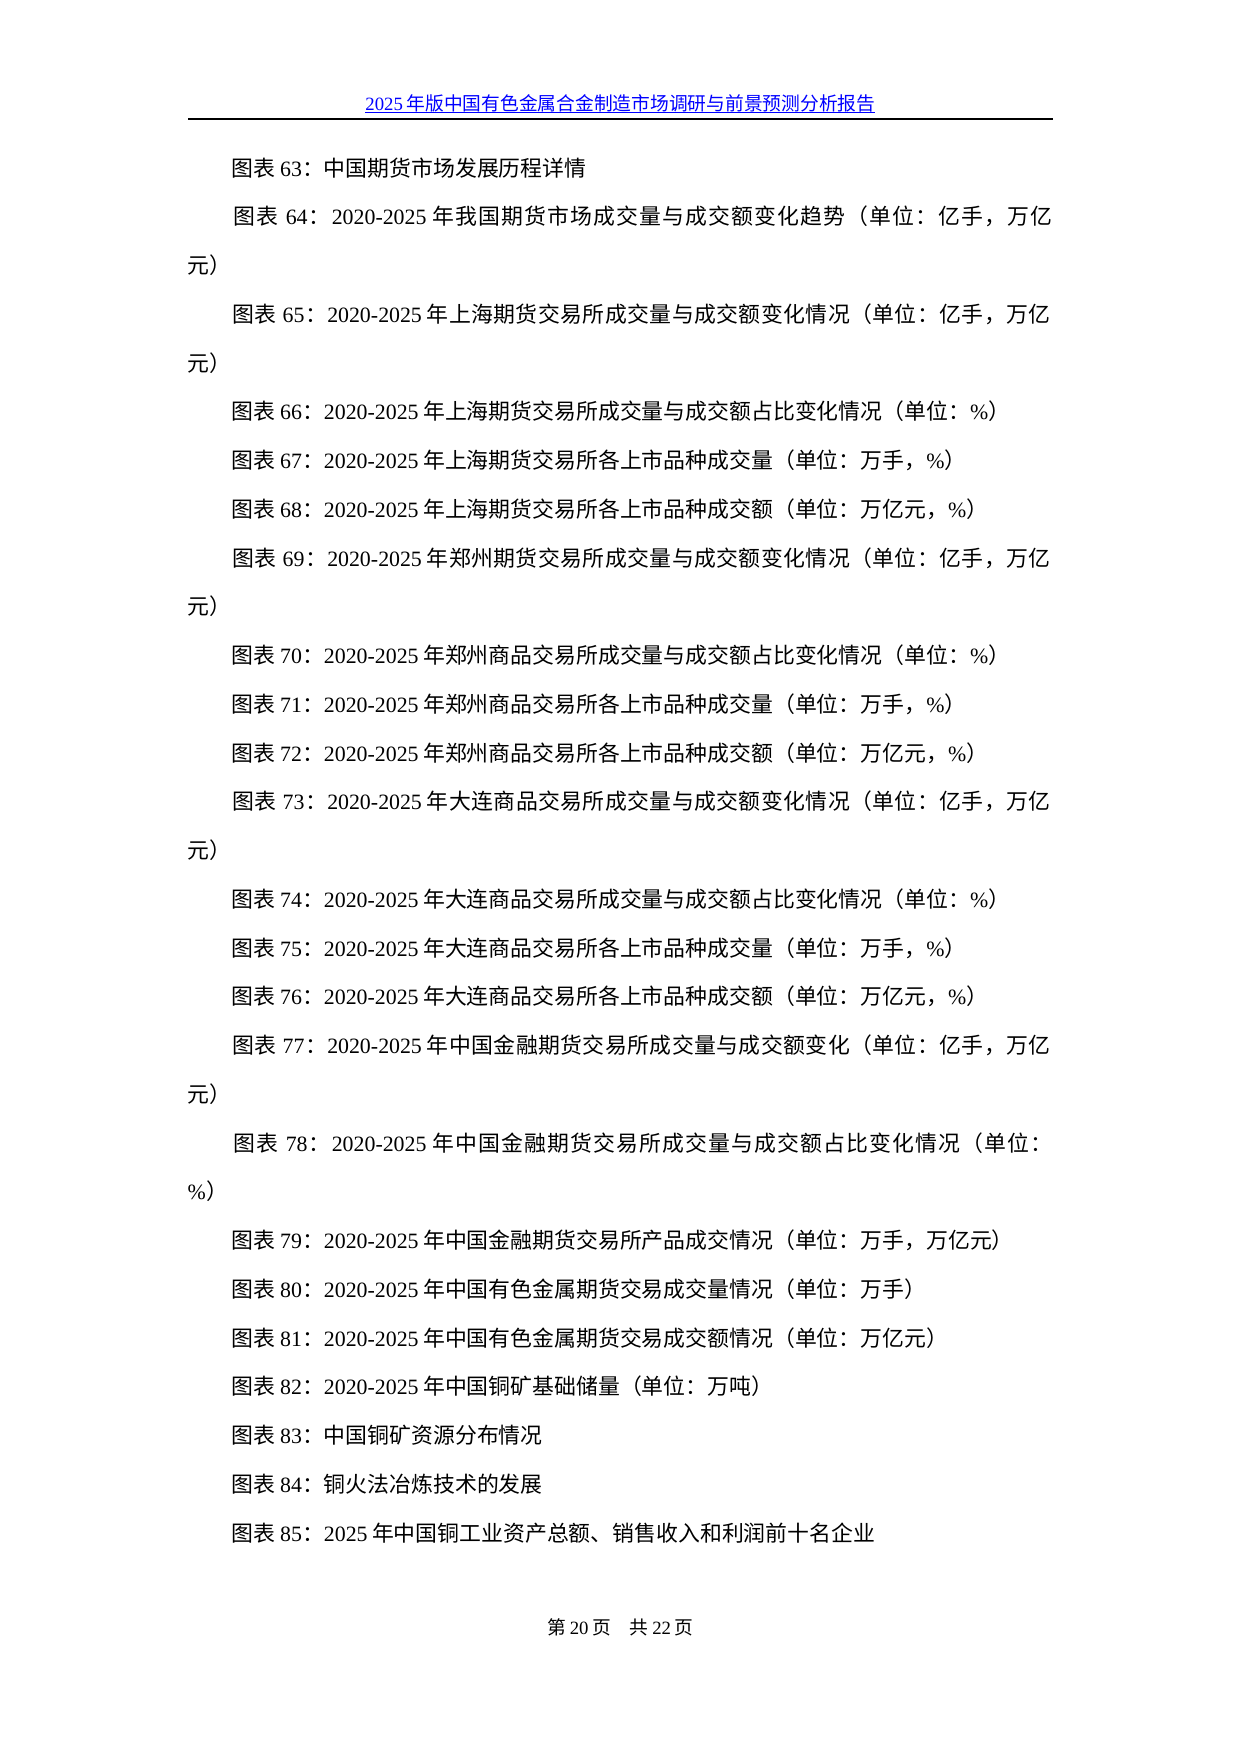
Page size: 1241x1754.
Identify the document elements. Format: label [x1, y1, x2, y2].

text [187, 150, 1053, 1548]
